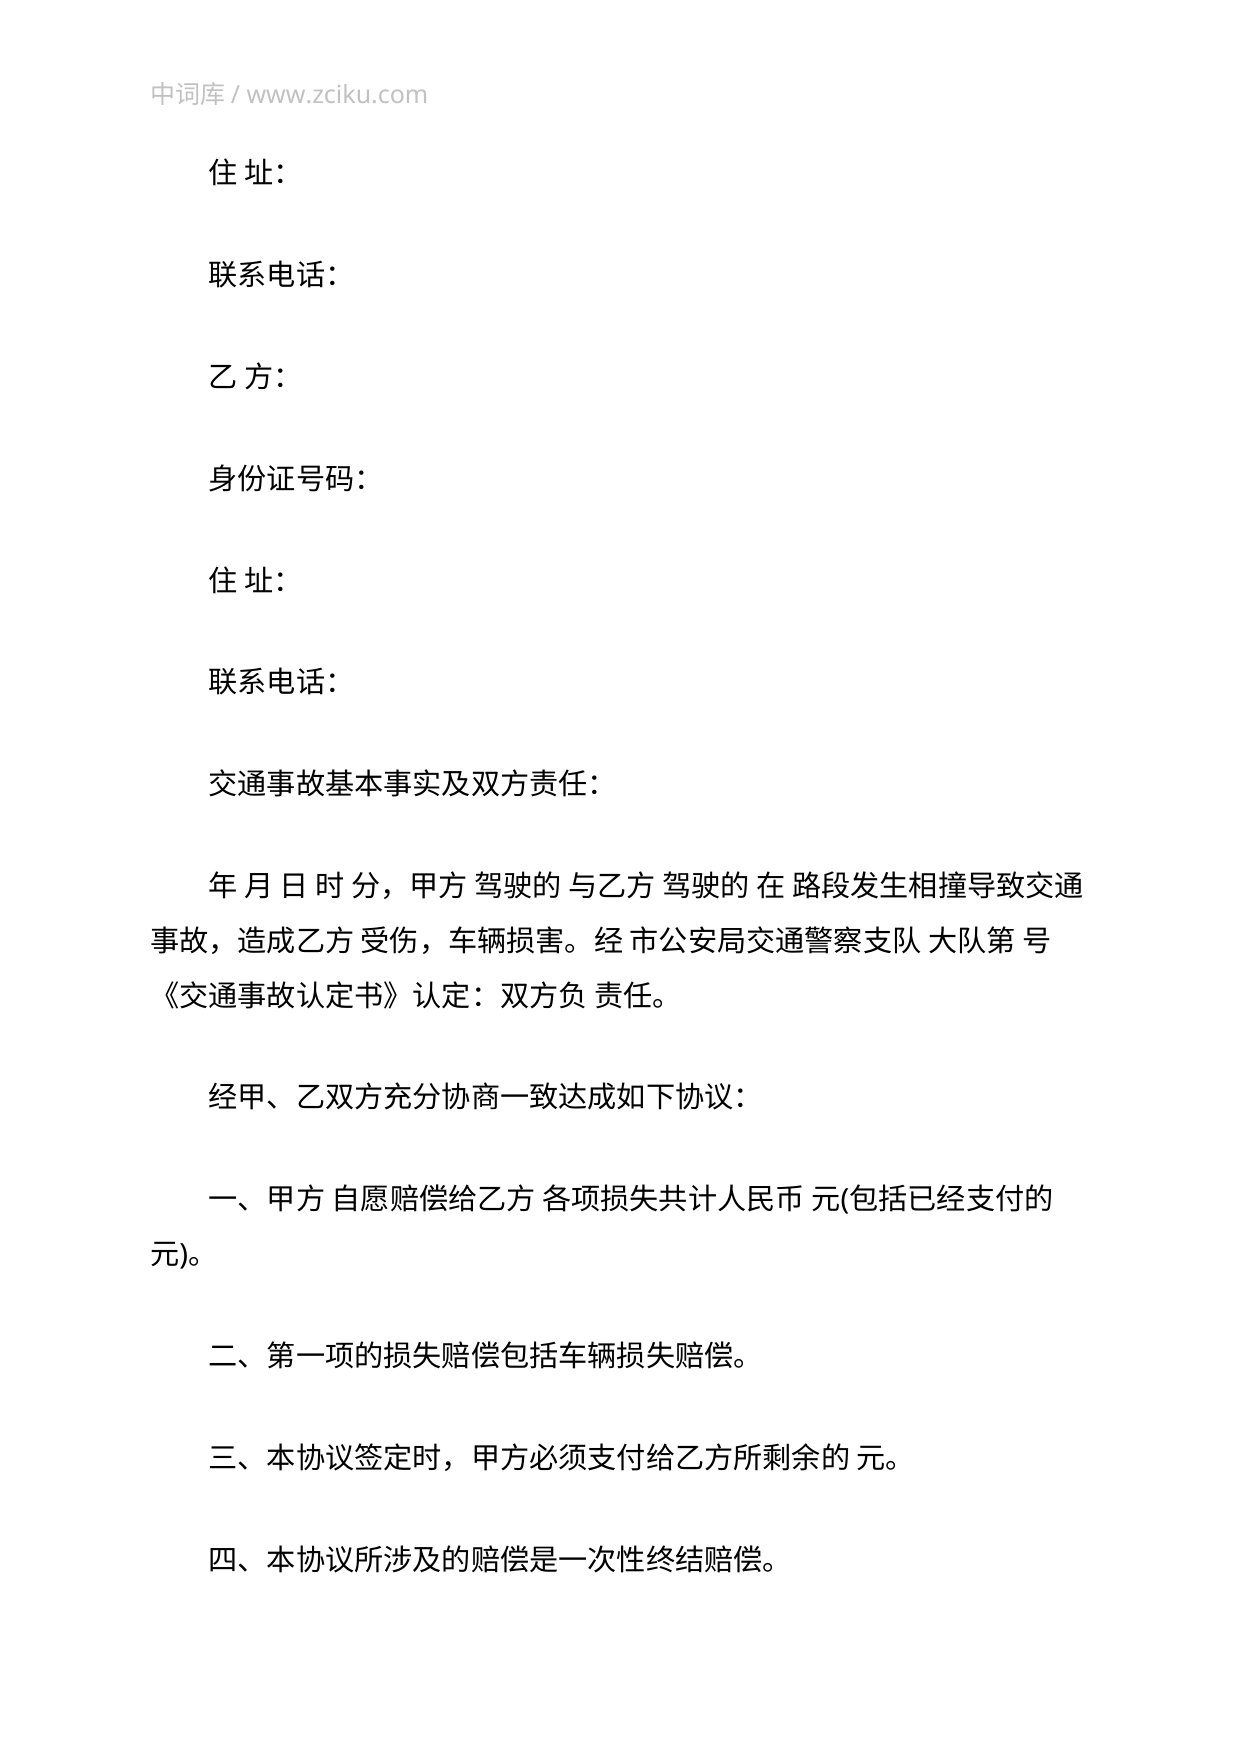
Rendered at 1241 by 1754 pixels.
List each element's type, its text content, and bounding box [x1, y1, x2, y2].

text 乙 方： [150, 353, 1090, 396]
text 交通事故基本事实及双方责任： [150, 761, 1090, 803]
text 联系电话： [150, 252, 1090, 294]
text 身份证号码： [150, 455, 1090, 498]
text 联系电话： [150, 659, 1090, 701]
text 年 月 日 时 分，甲方 驾驶的 与乙方 驾驶的 在 路段发生相撞导致交通事故，造成乙方 受伤，车辆损害。经 市公安局交通警察支队 大队第 号《交通事故认定书》认定：双方负 责任。 [150, 862, 1090, 1014]
text 经甲、乙双方充分协商一致达成如下协议： [150, 1074, 1090, 1116]
text 二、第一项的损失赔偿包括车辆损失赔偿。 [150, 1333, 1090, 1375]
text 住 址： [150, 150, 1090, 192]
text 住 址： [150, 557, 1090, 599]
text 三、本协议签定时，甲方必须支付给乙方所剩余的 元。 [150, 1434, 1090, 1477]
text 一、甲方 自愿赔偿给乙方 各项损失共计人民币 元(包括已经支付的 元)。 [150, 1176, 1090, 1273]
text 四、本协议所涉及的赔偿是一次性终结赔偿。 [150, 1536, 1090, 1578]
